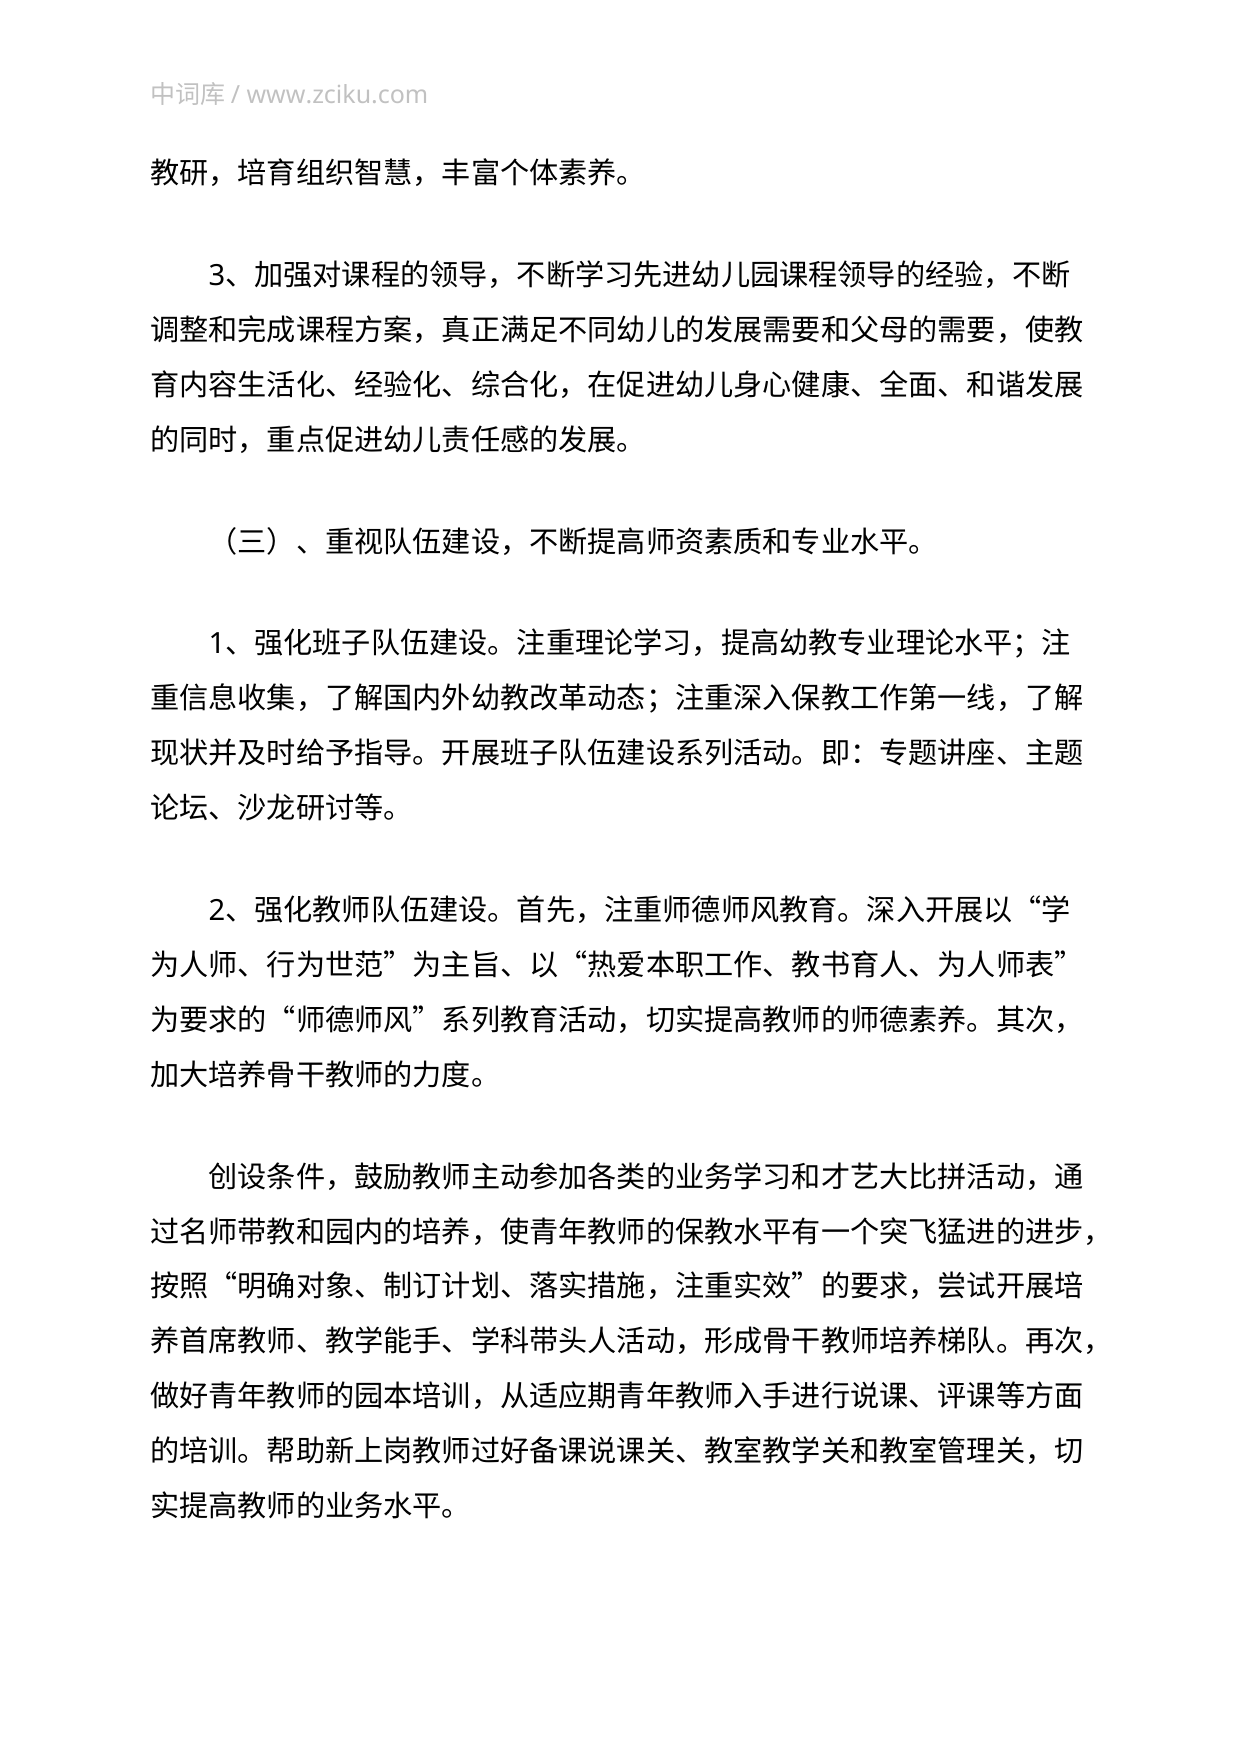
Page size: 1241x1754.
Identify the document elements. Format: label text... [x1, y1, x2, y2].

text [150, 150, 1090, 192]
text 创设条件，鼓励教师主动参加各类的业务学习和才艺大比拼活动，通过名师带教和园内的培养，使青年教师的保教水平有一个突飞猛进的进步，按照“明确对象、制订计划、落实措施，注重实效”的要求，尝试开展培养首席教师、教学能手、学科带头人活动，形成骨干教师培养梯队。再次，做好青年教师的园本培训，从适应期青年教师入手进行说课、评课等方面的培训。帮助新上岗教师过好备课说课关、教室教学关和教室管理关，切实提高教师的业务水平。 [150, 1153, 1090, 1525]
text 3、加强对课程的领导，不断学习先进幼儿园课程领导的经验，不断调整和完成课程方案，真正满足不同幼儿的发展需要和父母的需要，使教育内容生活化、经验化、综合化，在促进幼儿身心健康、全面、和谐发展的同时，重点促进幼儿责任感的发展。 [150, 252, 1090, 459]
text （三）、重视队伍建设，不断提高师资素质和专业水平。 [150, 518, 1090, 561]
text 1、强化班子队伍建设。注重理论学习，提高幼教专业理论水平；注重信息收集，了解国内外幼教改革动态；注重深入保教工作第一线，了解现状并及时给予指导。开展班子队伍建设系列活动。即：专题讲座、主题论坛、沙龙研讨等。 [150, 620, 1090, 827]
text 2、强化教师队伍建设。首先，注重师德师风教育。深入开展以“学为人师、行为世范”为主旨、以“热爱本职工作、教书育人、为人师表”为要求的“师德师风”系列教育活动，切实提高教师的师德素养。其次，加大培养骨干教师的力度。 [150, 887, 1090, 1094]
